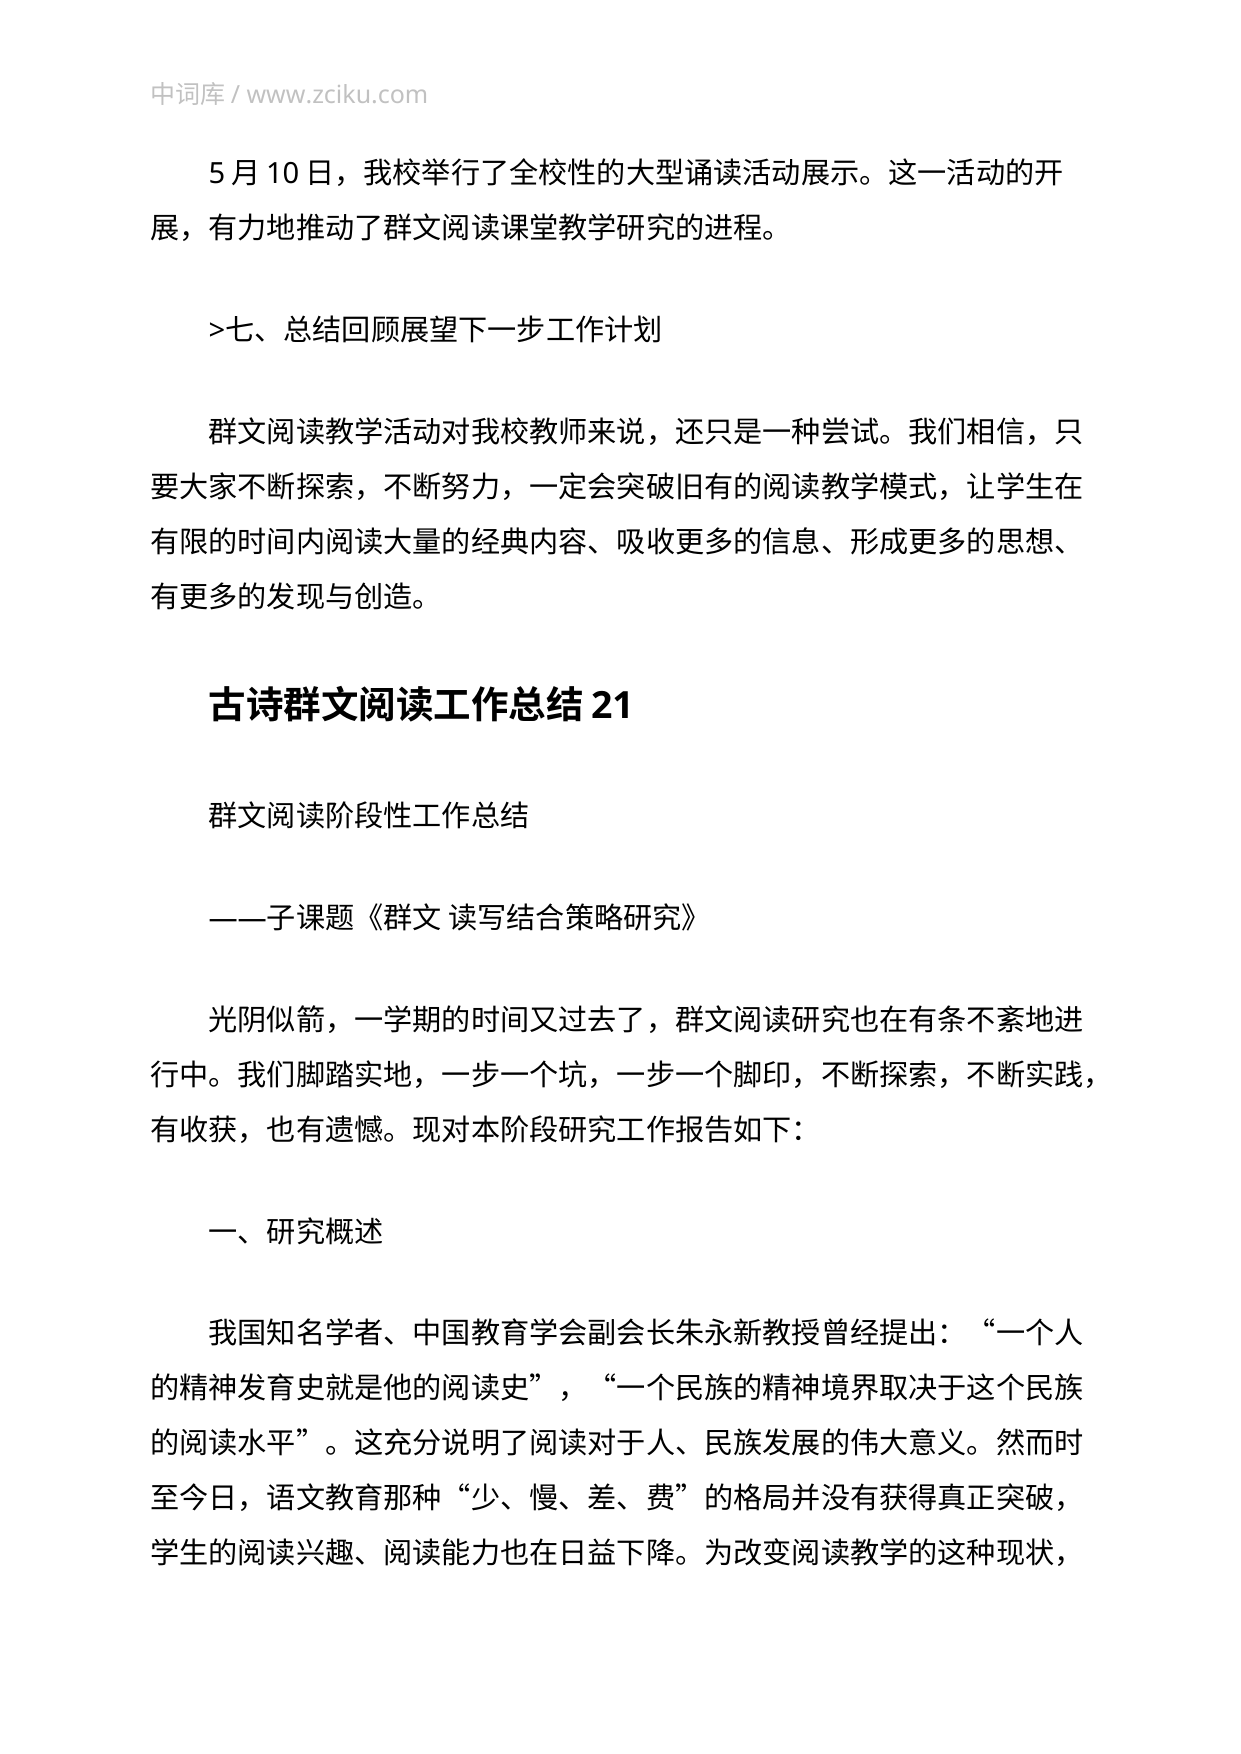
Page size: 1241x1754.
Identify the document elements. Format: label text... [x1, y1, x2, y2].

text 古诗群文阅读工作总结21 [150, 675, 1090, 730]
text 光阴似箭，一学期的时间又过去了，群文阅读研究也在有条不紊地进行中。我们脚踏实地，一步一个坑，一步一个脚印，不断探索，不断实践，有收获，也有遗憾。现对本阶段研究工作报告如下： [150, 997, 1090, 1149]
text 群文阅读教学活动对我校教师来说，还只是一种尝试。我们相信，只要大家不断探索，不断努力，一定会突破旧有的阅读教学模式，让学生在有限的时间内阅读大量的经典内容、吸收更多的信息、形成更多的思想、有更多的发现与创造。 [150, 409, 1090, 616]
text 一、研究概述 [150, 1208, 1090, 1250]
text ——子课题《群文 读写结合策略研究》 [150, 894, 1090, 937]
text 群文阅读阶段性工作总结 [150, 793, 1090, 835]
text >七、总结回顾展望下一步工作计划 [150, 307, 1090, 349]
text 5月10日，我校举行了全校性的大型诵读活动展示。这一活动的开展，有力地推动了群文阅读课堂教学研究的进程。 [150, 150, 1090, 247]
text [150, 1310, 1090, 1572]
